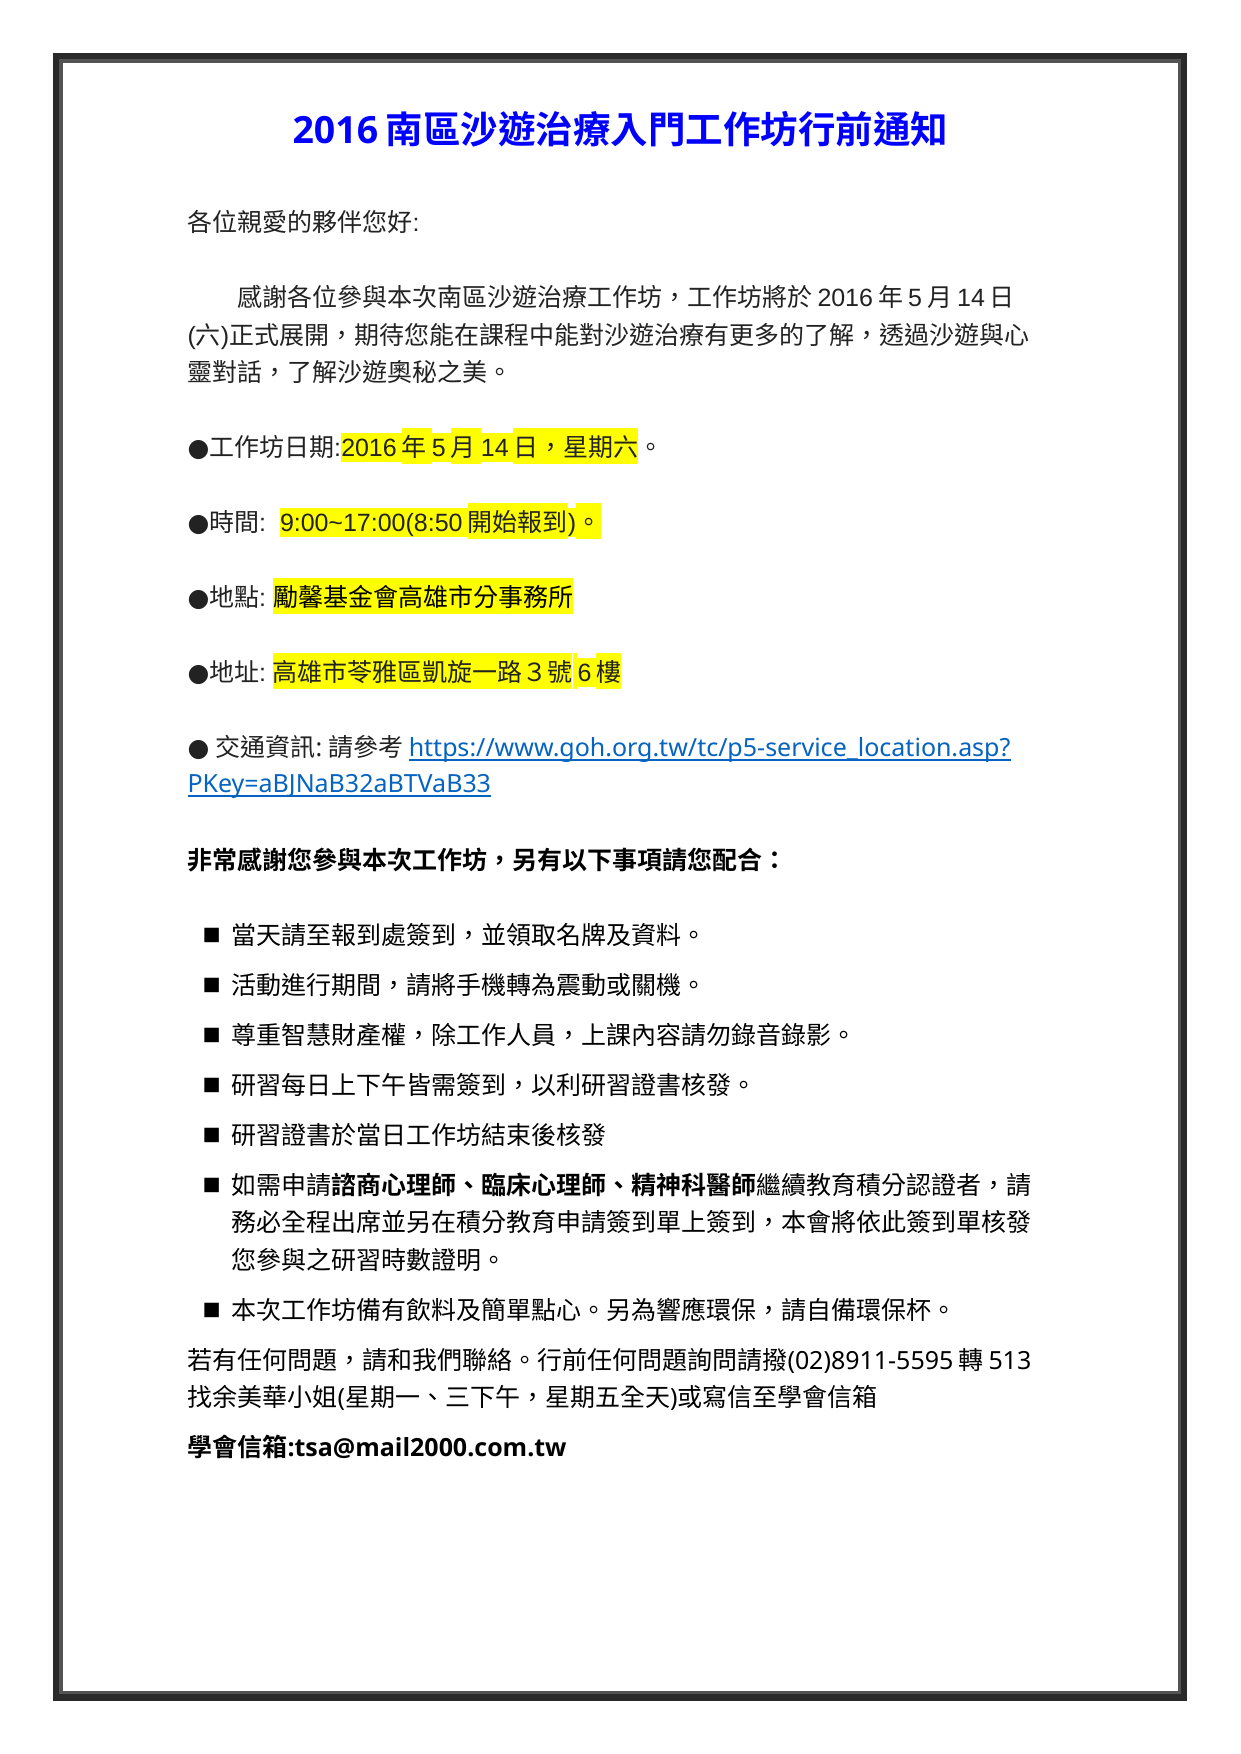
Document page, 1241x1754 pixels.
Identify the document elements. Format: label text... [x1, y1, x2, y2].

text ●地點: 勵馨基金會高雄市分事務所 [187, 577, 1053, 614]
text 若有任何問題，請和我們聯絡。行前任何問題詢問請撥(02)8911-5595轉513找余美華小姐(星期一、三下午，星期五全天)或寫信至學會信箱 [187, 1339, 1053, 1414]
text ●地址: 高雄市苓雅區凱旋一路３號6樓 [187, 652, 1053, 689]
text ●時間: 9:00~17:00(8:50開始報到)。 [187, 502, 1053, 539]
text 各位親愛的夥伴您好: [187, 202, 1053, 239]
list 當天請至報到處簽到，並領取名牌及資料。 [202, 914, 1053, 952]
list 如需申請諮商心理師、臨床心理師、精神科醫師繼續教育積分認證者，請務必全程出席並另在積分教育申請簽到單上簽到，本會將依此簽到單核發您參與之研習時數證明。 [202, 1164, 1053, 1277]
list 本次工作坊備有飲料及簡單點心。另為響應環保，請自備環保杯。 [202, 1289, 1053, 1327]
text 2016南區沙遊治療入門工作坊行前通知 [187, 89, 1053, 164]
list 研習每日上下午皆需簽到，以利研習證書核發。 [202, 1064, 1053, 1102]
list 尊重智慧財產權，除工作人員，上課內容請勿錄音錄影。 [202, 1014, 1053, 1052]
text 感謝各位參與本次南區沙遊治療工作坊，工作坊將於2016年5月14日(六)正式展開，期待您能在課程中能對沙遊治療有更多的了解，透過沙遊與心靈對話，了解沙遊奧秘之美。 [187, 277, 1053, 389]
text 非常感謝您參與本次工作坊，另有以下事項請您配合： [187, 839, 1053, 877]
list 研習證書於當日工作坊結束後核發 [202, 1114, 1053, 1152]
text 學會信箱:tsa@mail2000.com.tw [187, 1427, 1053, 1464]
text ●工作坊日期:2016年5月14日，星期六。 [187, 427, 1053, 464]
list 活動進行期間，請將手機轉為震動或關機。 [202, 964, 1053, 1002]
text ● 交通資訊: 請參考https://www.goh.org.tw/tc/p5-service_location.asp?PKey=aBJNaB32aBTVaB33 [187, 727, 1053, 802]
